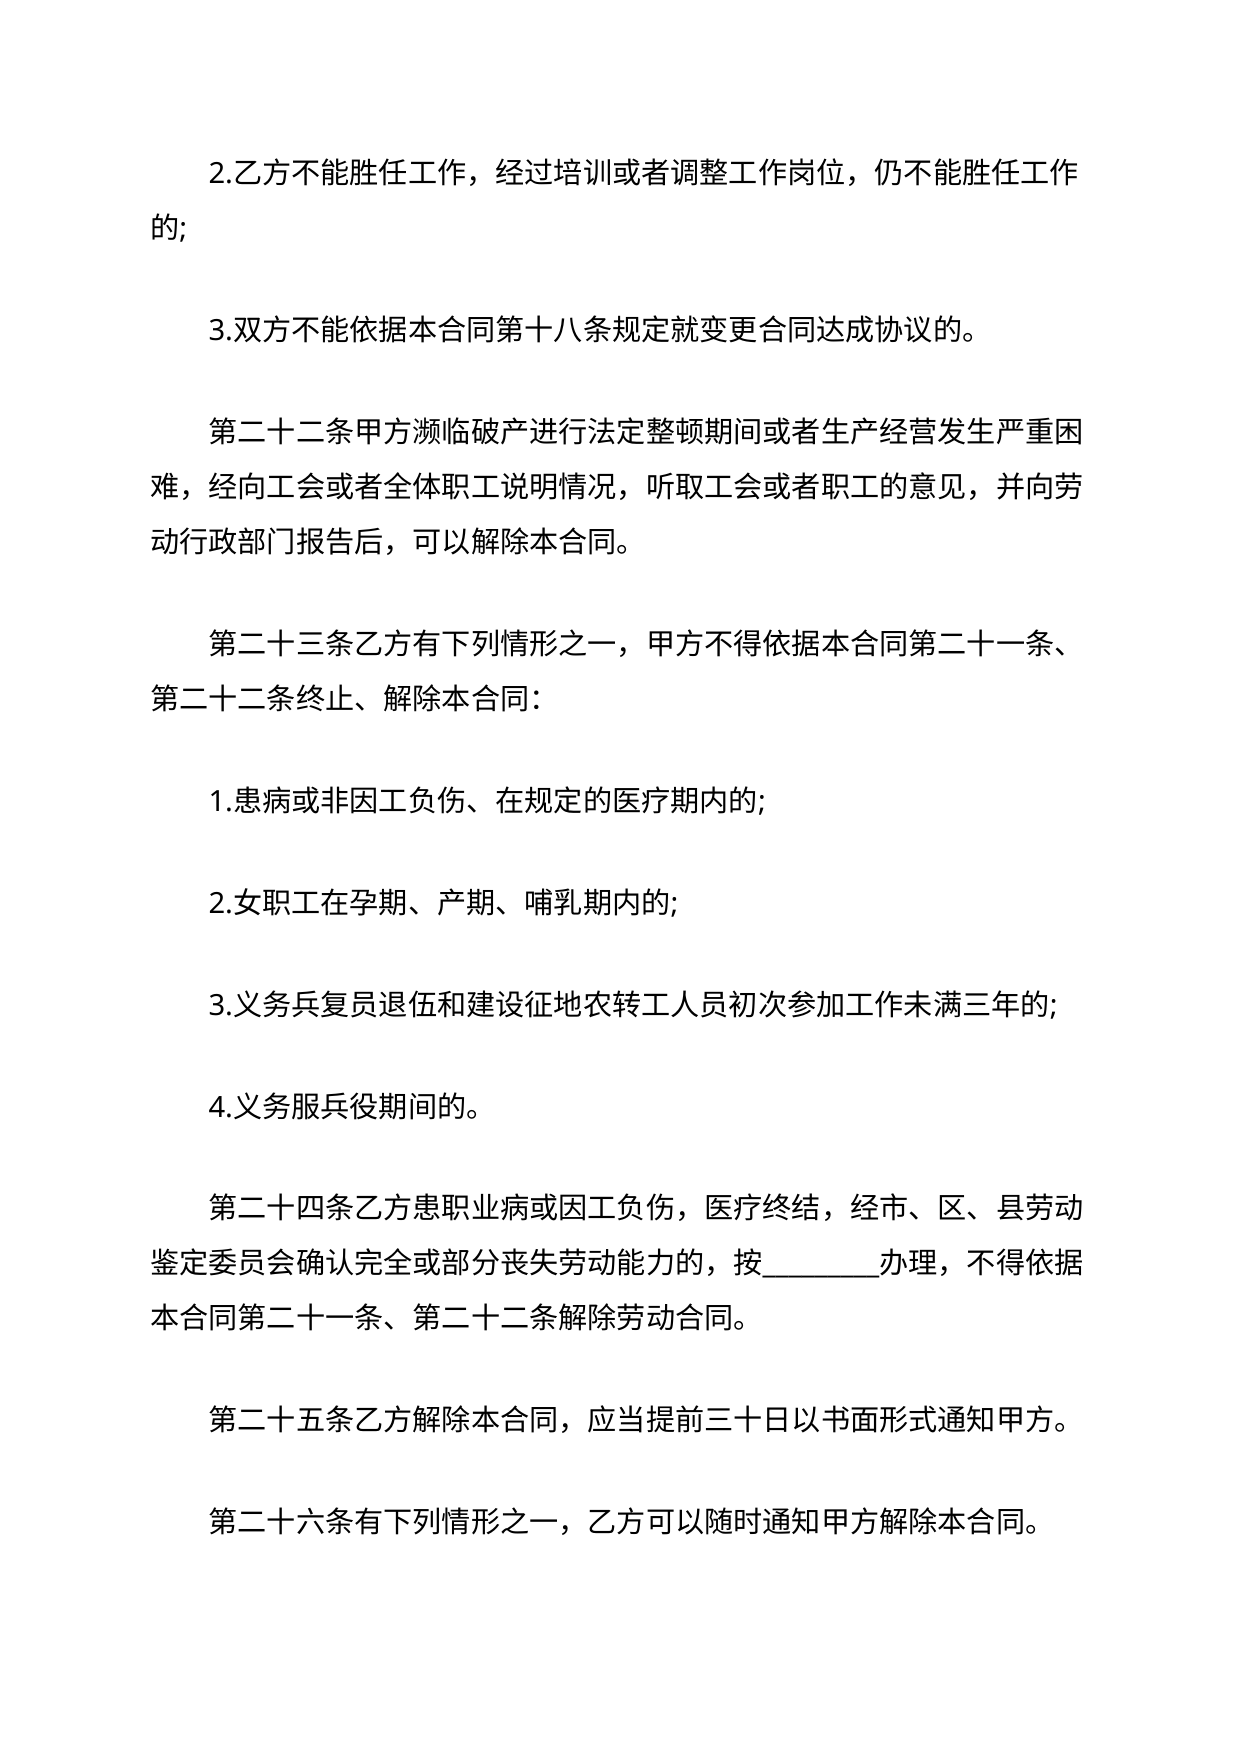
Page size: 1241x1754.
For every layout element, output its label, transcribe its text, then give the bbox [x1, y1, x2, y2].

text 3.义务兵复员退伍和建设征地农转工人员初次参加工作未满三年的; [150, 981, 1090, 1023]
text 第二十三条乙方有下列情形之一，甲方不得依据本合同第二十一条、第二十二条终止、解除本合同： [150, 621, 1090, 718]
text 3.双方不能依据本合同第十八条规定就变更合同达成协议的。 [150, 307, 1090, 349]
text 第二十六条有下列情形之一，乙方可以随时通知甲方解除本合同。 [150, 1498, 1090, 1541]
text 第二十五条乙方解除本合同，应当提前三十日以书面形式通知甲方。 [150, 1397, 1090, 1439]
text 第二十二条甲方濒临破产进行法定整顿期间或者生产经营发生严重困难，经向工会或者全体职工说明情况，听取工会或者职工的意见，并向劳动行政部门报告后，可以解除本合同。 [150, 409, 1090, 561]
text 第二十四条乙方患职业病或因工负伤，医疗终结，经市、区、县劳动鉴定委员会确认完全或部分丧失劳动能力的，按_________办理，不得依据本合同第二十一条、第二十二条解除劳动合同。 [150, 1185, 1090, 1337]
text 2.乙方不能胜任工作，经过培训或者调整工作岗位，仍不能胜任工作的; [150, 150, 1090, 247]
text 4.义务服兵役期间的。 [150, 1083, 1090, 1126]
text 2.女职工在孕期、产期、哺乳期内的; [150, 879, 1090, 922]
text 1.患病或非因工负伤、在规定的医疗期内的; [150, 777, 1090, 819]
